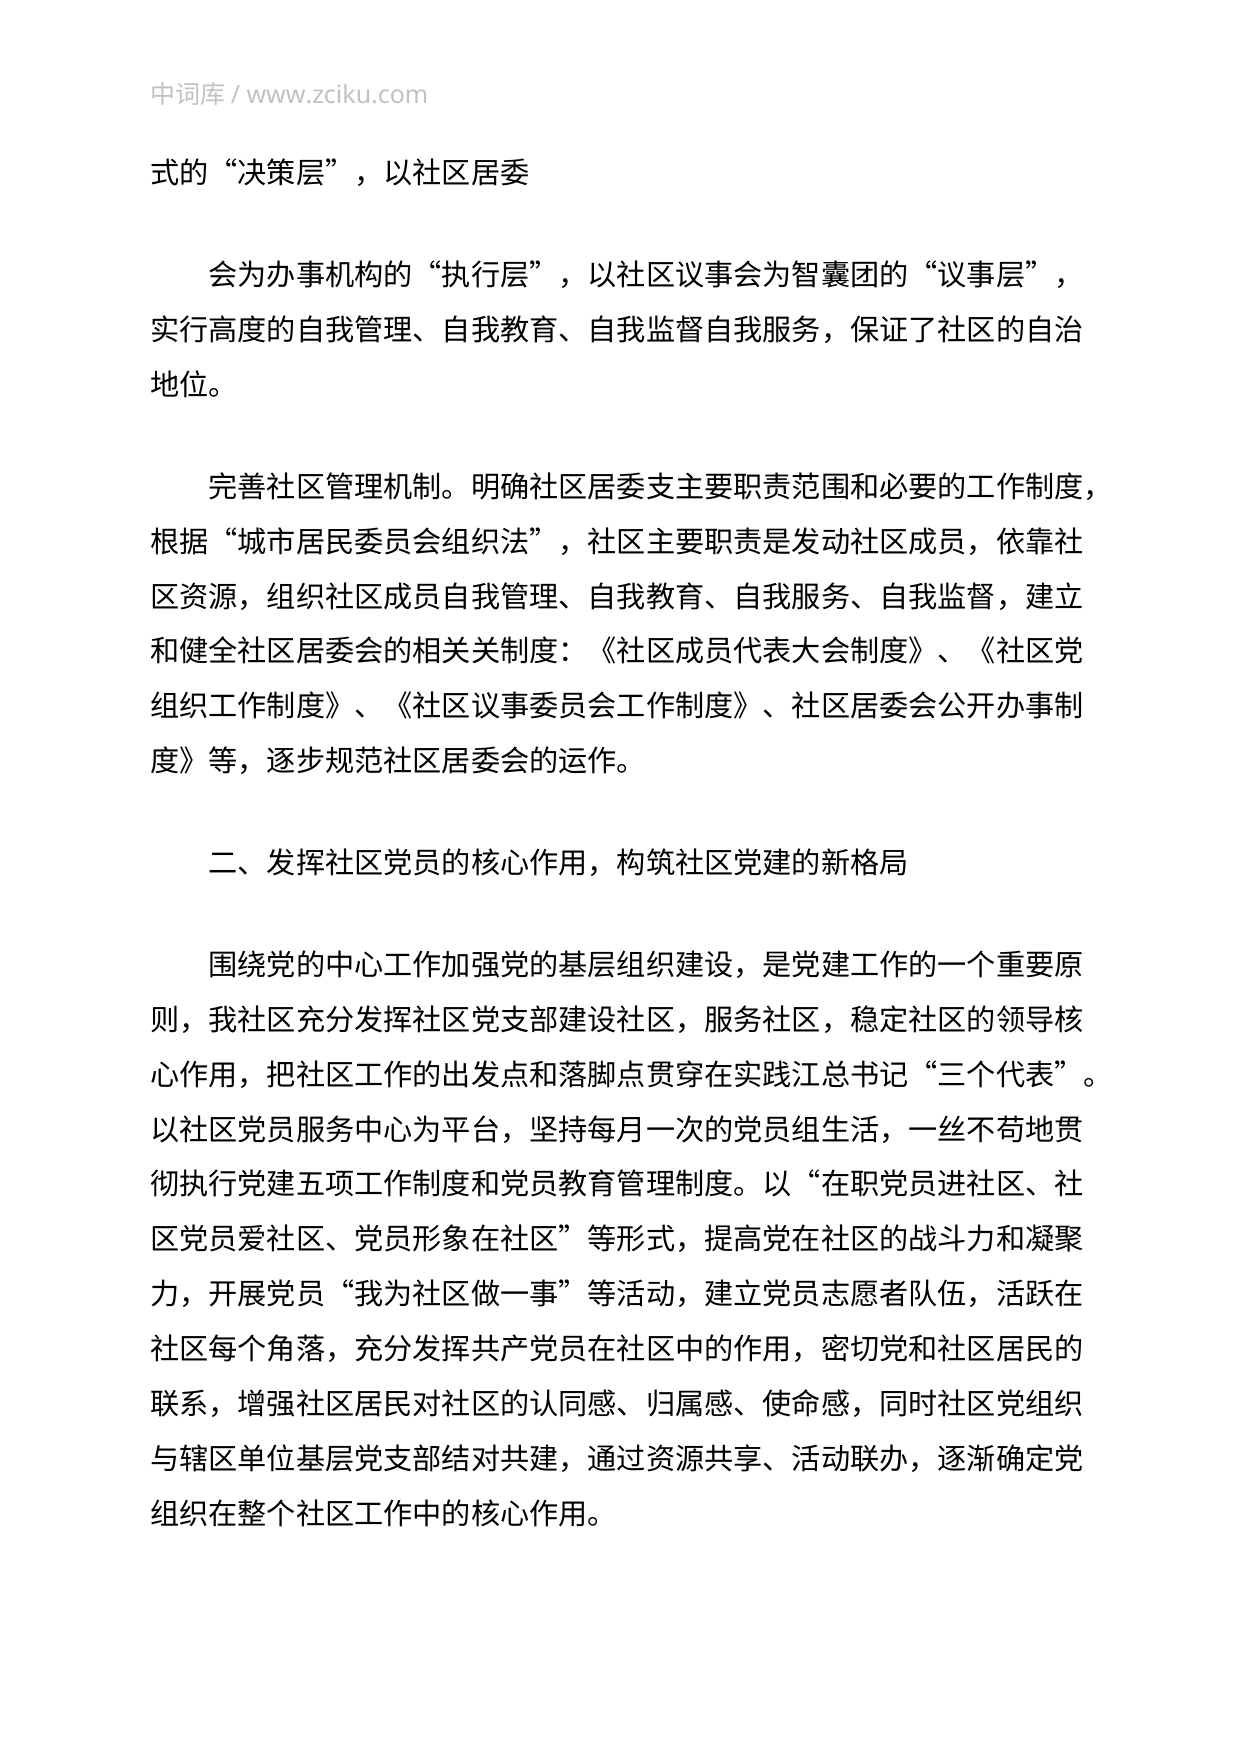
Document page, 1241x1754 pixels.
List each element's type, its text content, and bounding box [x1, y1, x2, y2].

text 二、发挥社区党员的核心作用，构筑社区党建的新格局 [150, 839, 1090, 882]
text 会为办事机构的“执行层”，以社区议事会为智囊团的“议事层”，实行高度的自我管理、自我教育、自我监督自我服务，保证了社区的自治地位。 [150, 252, 1090, 404]
text 围绕党的中心工作加强党的基层组织建设，是党建工作的一个重要原则，我社区充分发挥社区党支部建设社区，服务社区，稳定社区的领导核心作用，把社区工作的出发点和落脚点贯穿在实践江总书记“三个代表”。以社区党员服务中心为平台，坚持每月一次的党员组生活，一丝不苟地贯彻执行党建五项工作制度和党员教育管理制度。以“在职党员进社区、社区党员爱社区、党员形象在社区”等形式，提高党在社区的战斗力和凝聚力，开展党员“我为社区做一事”等活动，建立党员志愿者队伍，活跃在社区每个角落，充分发挥共产党员在社区中的作用，密切党和社区居民的联系，增强社区居民对社区的认同感、归属感、使命感，同时社区党组织与辖区单位基层党支部结对共建，通过资源共享、活动联办，逐渐确定党组织在整个社区工作中的核心作用。 [150, 941, 1090, 1533]
text 完善社区管理机制。明确社区居委支主要职责范围和必要的工作制度，根据“城市居民委员会组织法”，社区主要职责是发动社区成员，依靠社区资源，组织社区成员自我管理、自我教育、自我服务、自我监督，建立和健全社区居委会的相关关制度：《社区成员代表大会制度》、《社区党组织工作制度》、《社区议事委员会工作制度》、社区居委会公开办事制度》等，逐步规范社区居委会的运作。 [150, 463, 1090, 780]
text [150, 150, 1090, 192]
